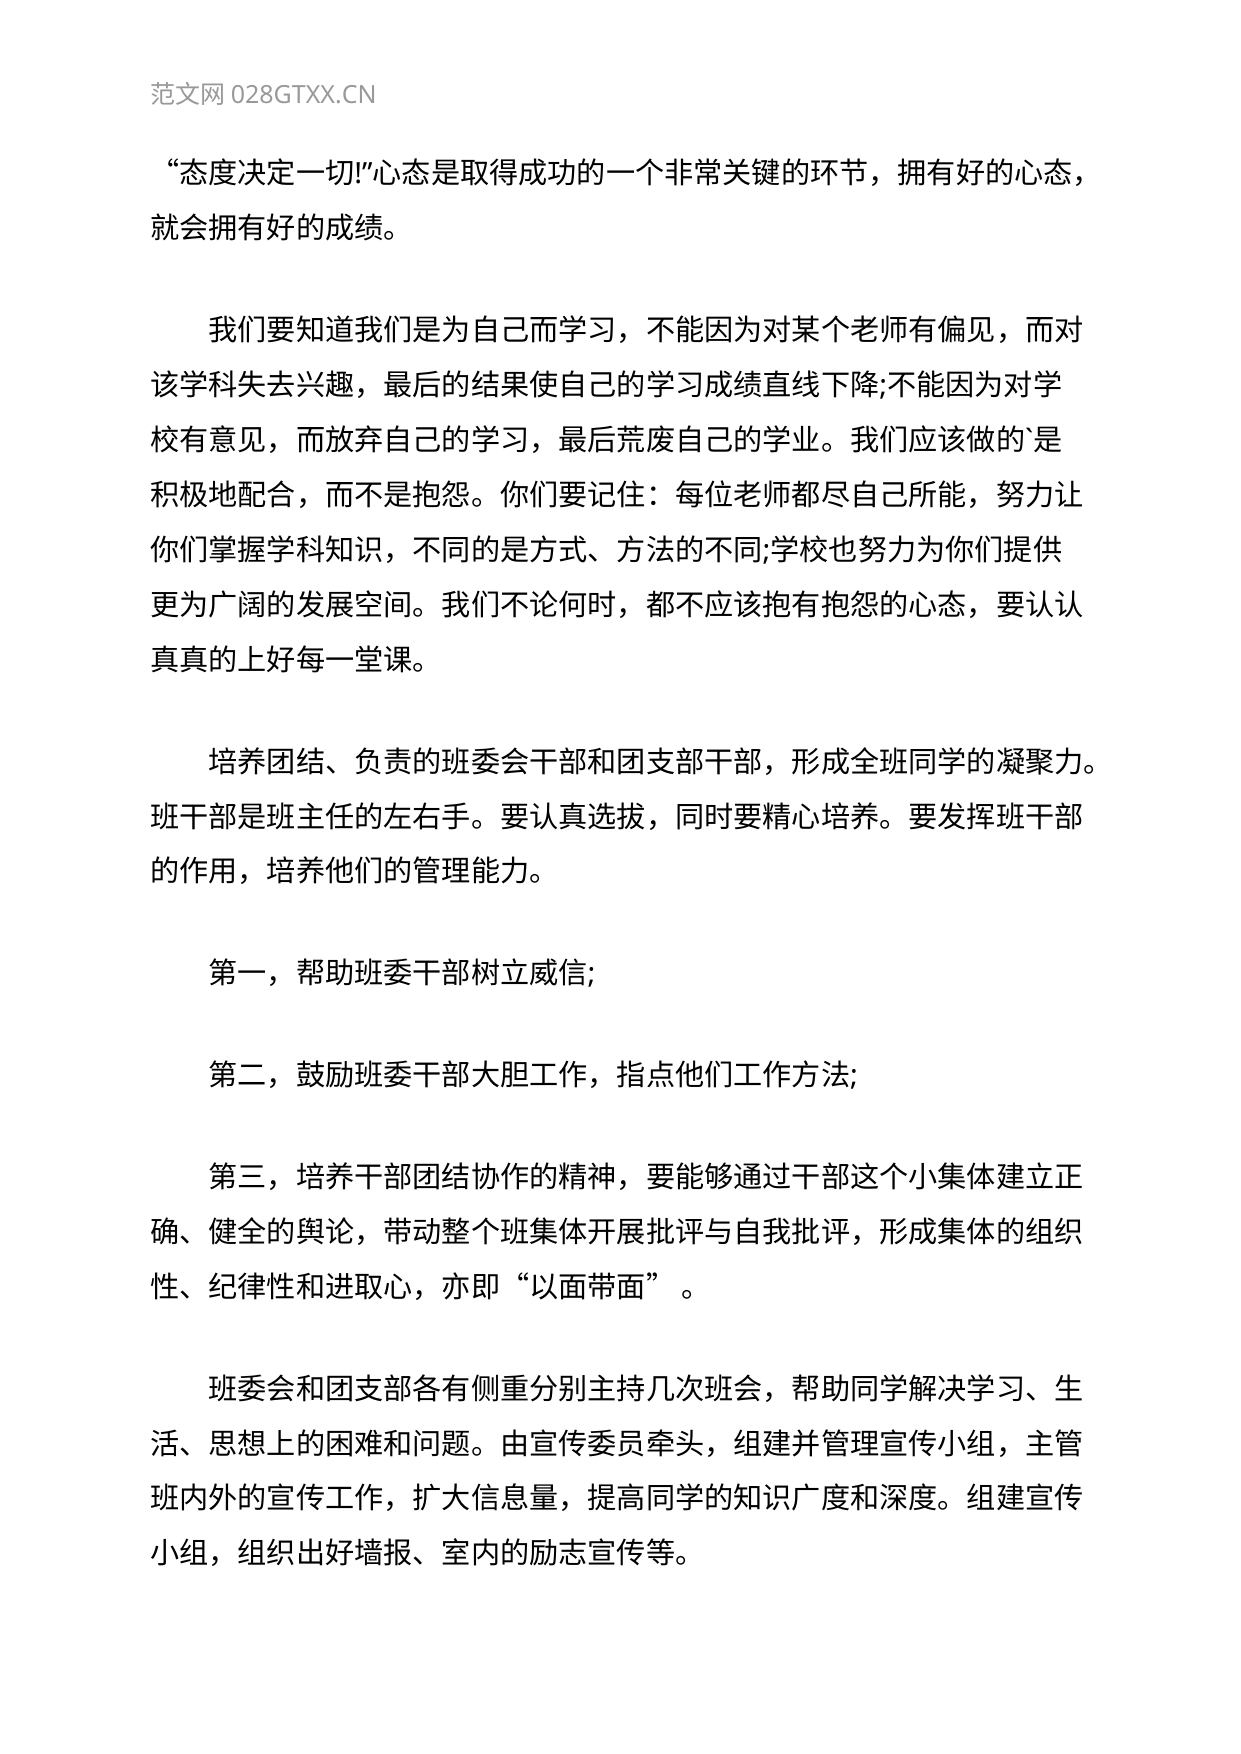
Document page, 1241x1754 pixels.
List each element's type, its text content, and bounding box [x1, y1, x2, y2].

text 第三，培养干部团结协作的精神，要能够通过干部这个小集体建立正确、健全的舆论，带动整个班集体开展批评与自我批评，形成集体的组织性、纪律性和进取心，亦即“以面带面” 。 [150, 1154, 1090, 1306]
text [150, 150, 1090, 247]
text 班委会和团支部各有侧重分别主持几次班会，帮助同学解决学习、生活、思想上的困难和问题。由宣传委员牵头，组建并管理宣传小组，主管班内外的宣传工作，扩大信息量，提高同学的知识广度和深度。组建宣传小组，组织出好墙报、室内的励志宣传等。 [150, 1365, 1090, 1572]
text 我们要知道我们是为自己而学习，不能因为对某个老师有偏见，而对该学科失去兴趣，最后的结果使自己的学习成绩直线下降;不能因为对学校有意见，而放弃自己的学习，最后荒废自己的学业。我们应该做的`是积极地配合，而不是抱怨。你们要记住：每位老师都尽自己所能，努力让你们掌握学科知识，不同的是方式、方法的不同;学校也努力为你们提供更为广阔的发展空间。我们不论何时，都不应该抱有抱怨的心态，要认认真真的上好每一堂课。 [150, 307, 1090, 679]
text 培养团结、负责的班委会干部和团支部干部，形成全班同学的凝聚力。班干部是班主任的左右手。要认真选拔，同时要精心培养。要发挥班干部的作用，培养他们的管理能力。 [150, 738, 1090, 890]
text 第一，帮助班委干部树立威信; [150, 950, 1090, 992]
text 第二，鼓励班委干部大胆工作，指点他们工作方法; [150, 1052, 1090, 1094]
